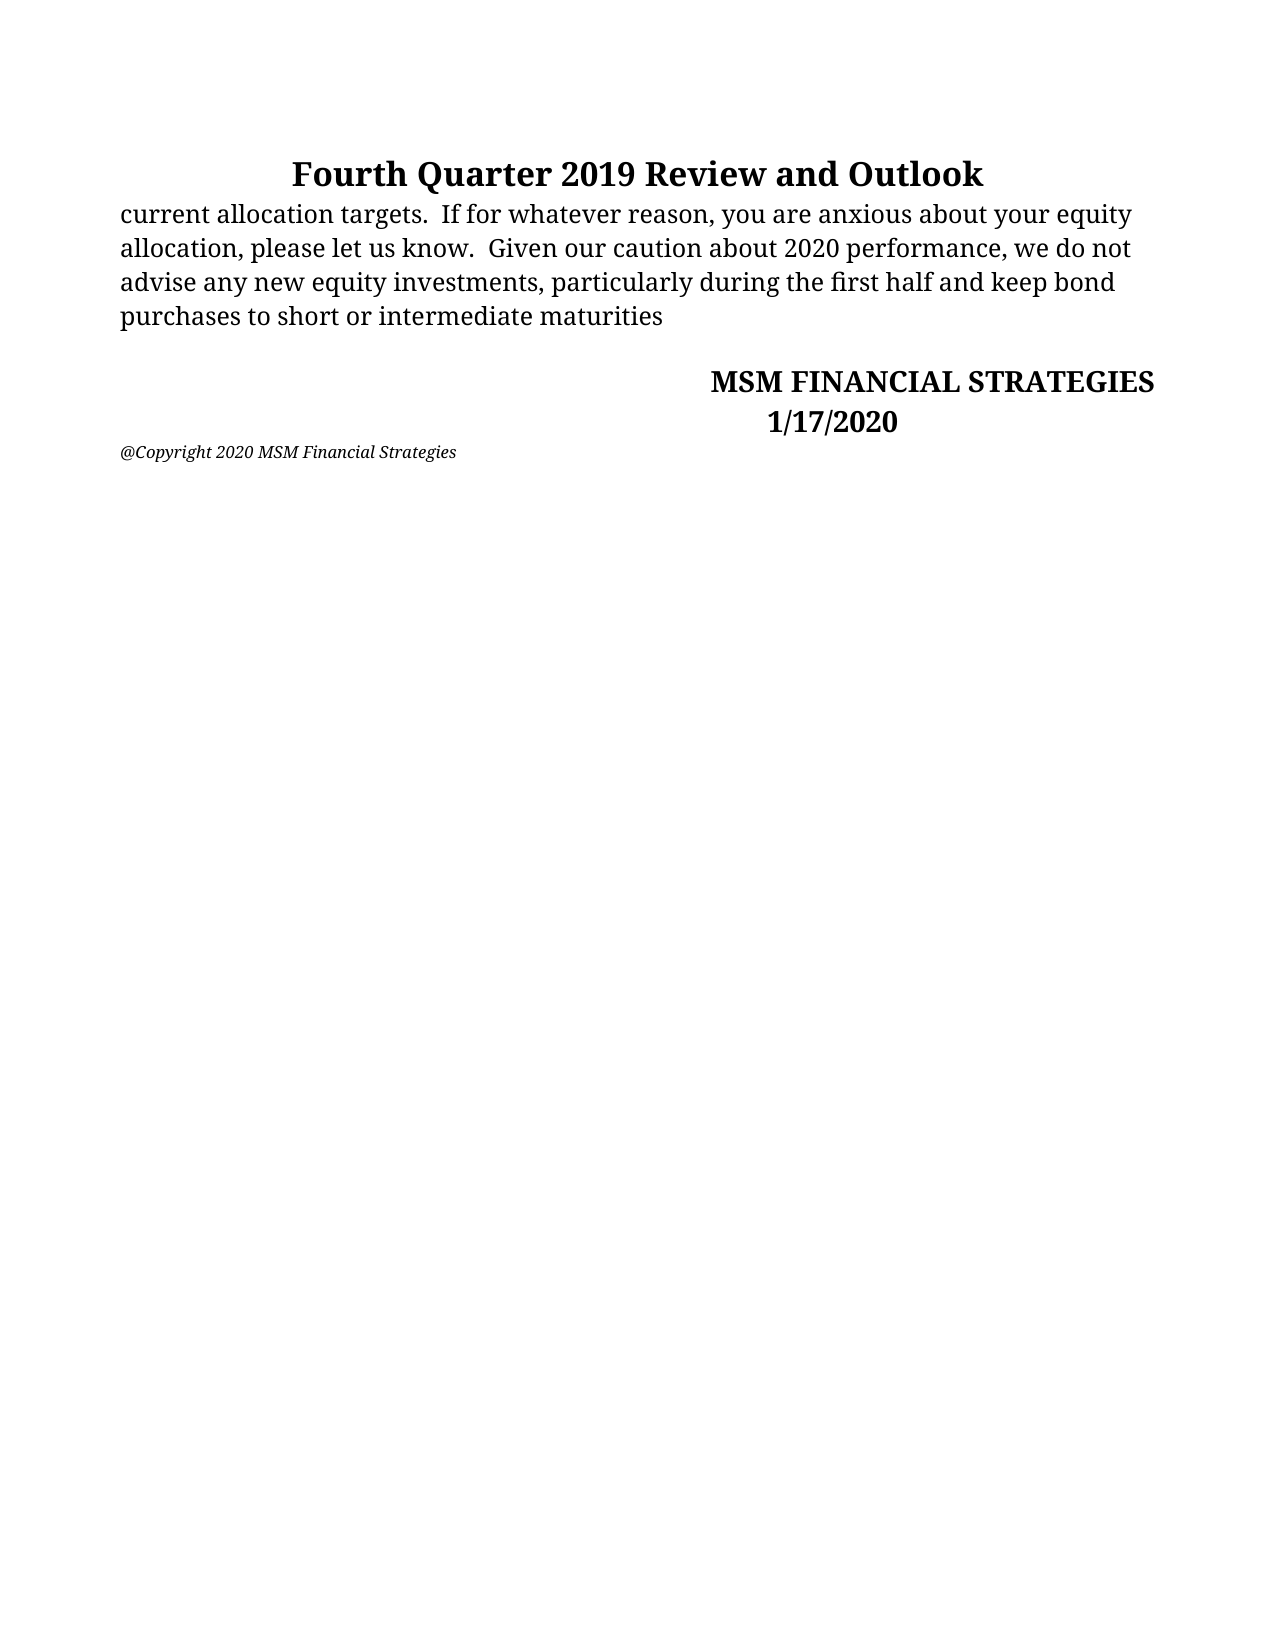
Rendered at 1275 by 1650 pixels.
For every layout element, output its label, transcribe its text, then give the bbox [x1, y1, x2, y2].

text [120, 196, 1155, 332]
text @Copyright 2020 MSM Financial Strategies [120, 441, 1155, 464]
text 1/17/2020 [420, 401, 1155, 441]
text MSM FINANCIAL STRATEGIES [120, 362, 1155, 401]
